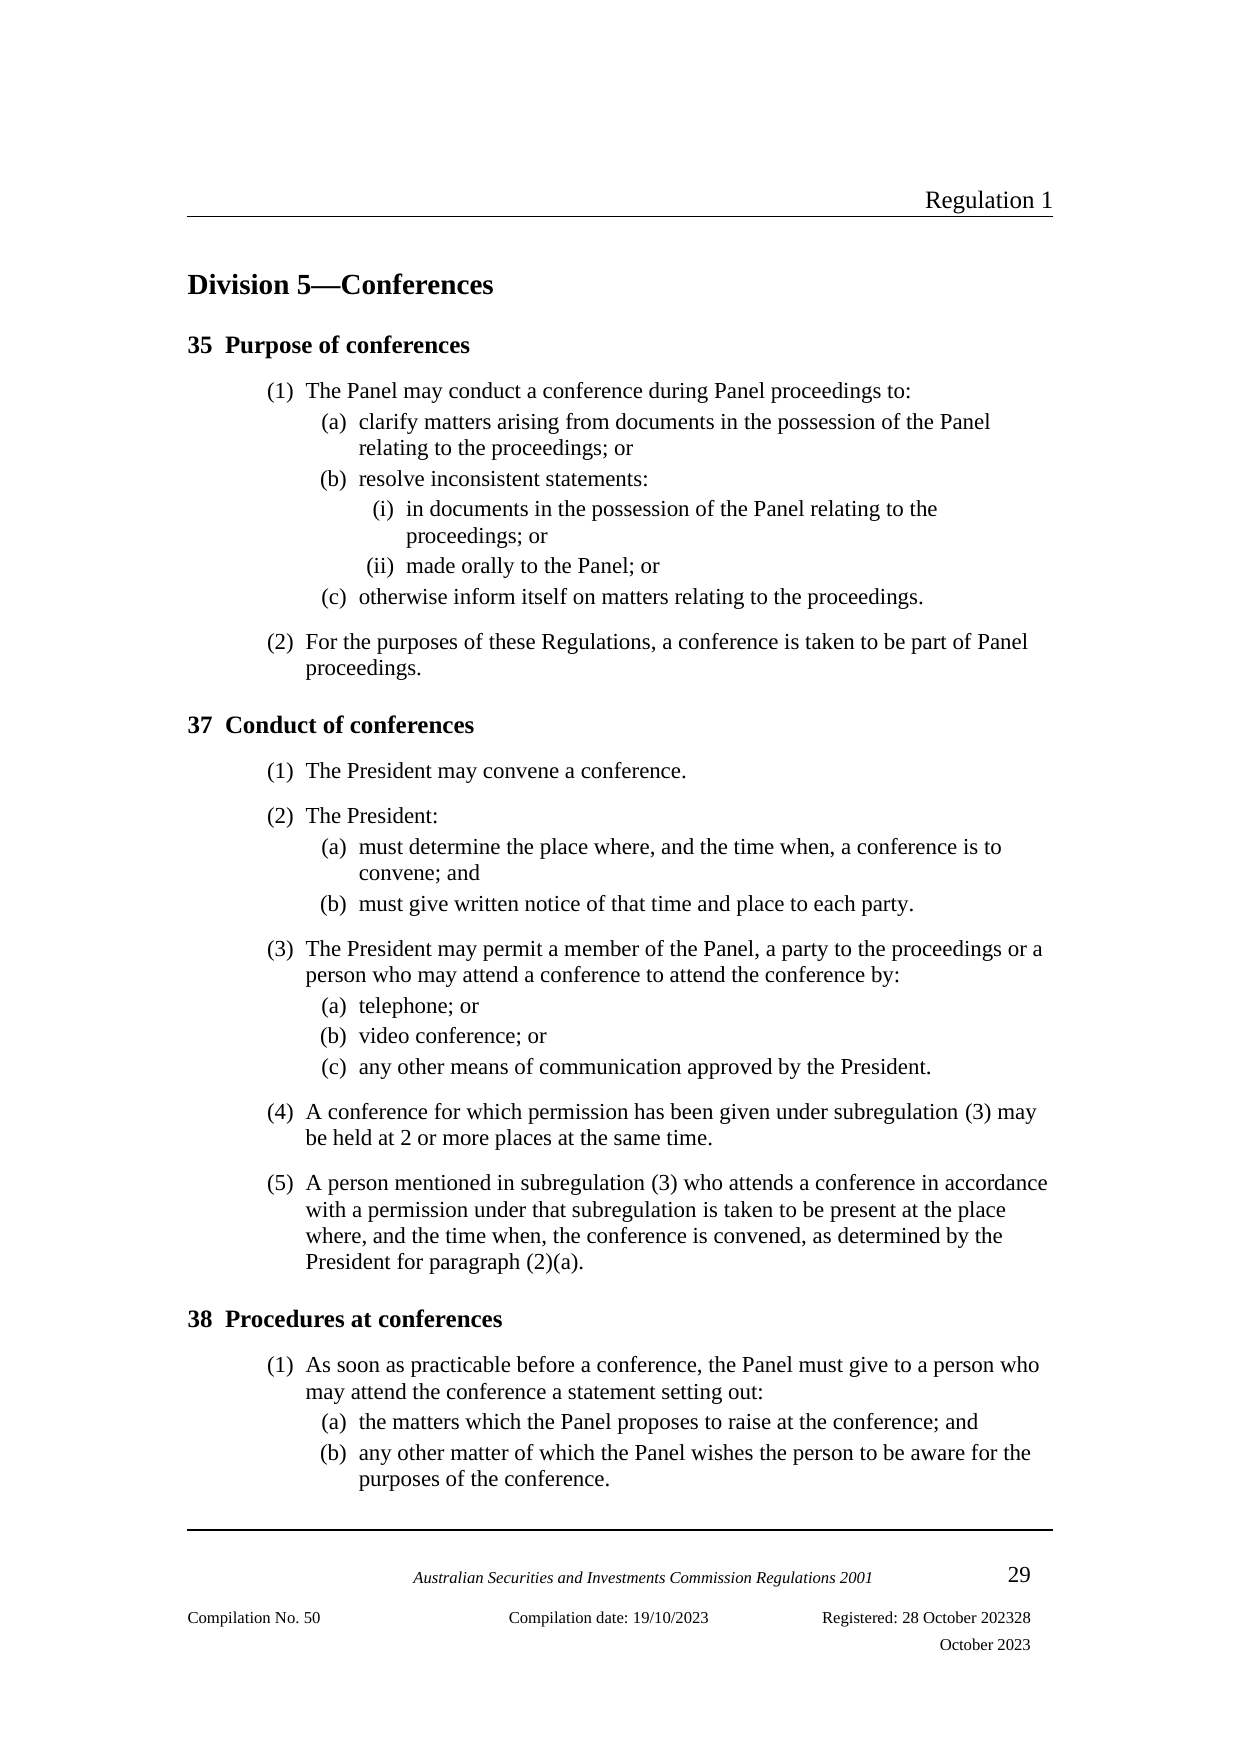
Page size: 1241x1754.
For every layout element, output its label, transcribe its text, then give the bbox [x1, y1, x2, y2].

text (1) The President may convene a conference. [187, 757, 1053, 783]
text (5) A person mentioned in subregulation (3) who attends a conference in accordance with a permission under that subregulation is taken to be present at the place where, and the time when, the conference is convened, as determined by the President for paragraph (2)(a). [187, 1169, 1053, 1275]
text (a) telephone; or [187, 992, 1053, 1018]
text (a) the matters which the Panel proposes to raise at the conference; and [187, 1408, 1053, 1434]
text (4) A conference for which permission has been given under subregulation (3) may be held at 2 or more places at the same time. [187, 1098, 1053, 1151]
text (b) resolve inconsistent statements: [187, 465, 1053, 491]
text 37 Conduct of conferences [187, 710, 1053, 738]
text (a) clarify matters arising from documents in the possession of the Panel relating to the proceedings; or [187, 408, 1053, 461]
text (c) any other means of communication approved by the President. [187, 1053, 1053, 1079]
text (1) The Panel may conduct a conference during Panel proceedings to: [187, 377, 1053, 404]
text (a) must determine the place where, and the time when, a conference is to convene; and [187, 833, 1053, 886]
text (b) video conference; or [187, 1022, 1053, 1048]
text (c) otherwise inform itself on matters relating to the proceedings. [187, 583, 1053, 609]
text (2) The President: [187, 802, 1053, 829]
text 35 Purpose of conferences [187, 330, 1053, 359]
text Division 5—Conferences [187, 267, 1053, 301]
text (i) in documents in the possession of the Panel relating to the proceedings; or [187, 495, 1053, 548]
text 38 Procedures at conferences [187, 1304, 1053, 1333]
text (b) must give written notice of that time and place to each party. [187, 890, 1053, 916]
text (1) As soon as practicable before a conference, the Panel must give to a person who may attend the conference a statement setting out: [187, 1351, 1053, 1404]
text (2) For the purposes of these Regulations, a conference is taken to be part of Panel proceedings. [187, 628, 1053, 681]
text (ii) made orally to the Panel; or [187, 552, 1053, 578]
text (b) any other matter of which the Panel wishes the person to be aware for the purposes of the conference. [187, 1439, 1053, 1491]
text (3) The President may permit a member of the Panel, a party to the proceedings or a person who may attend a conference to attend the conference by: [187, 935, 1053, 987]
